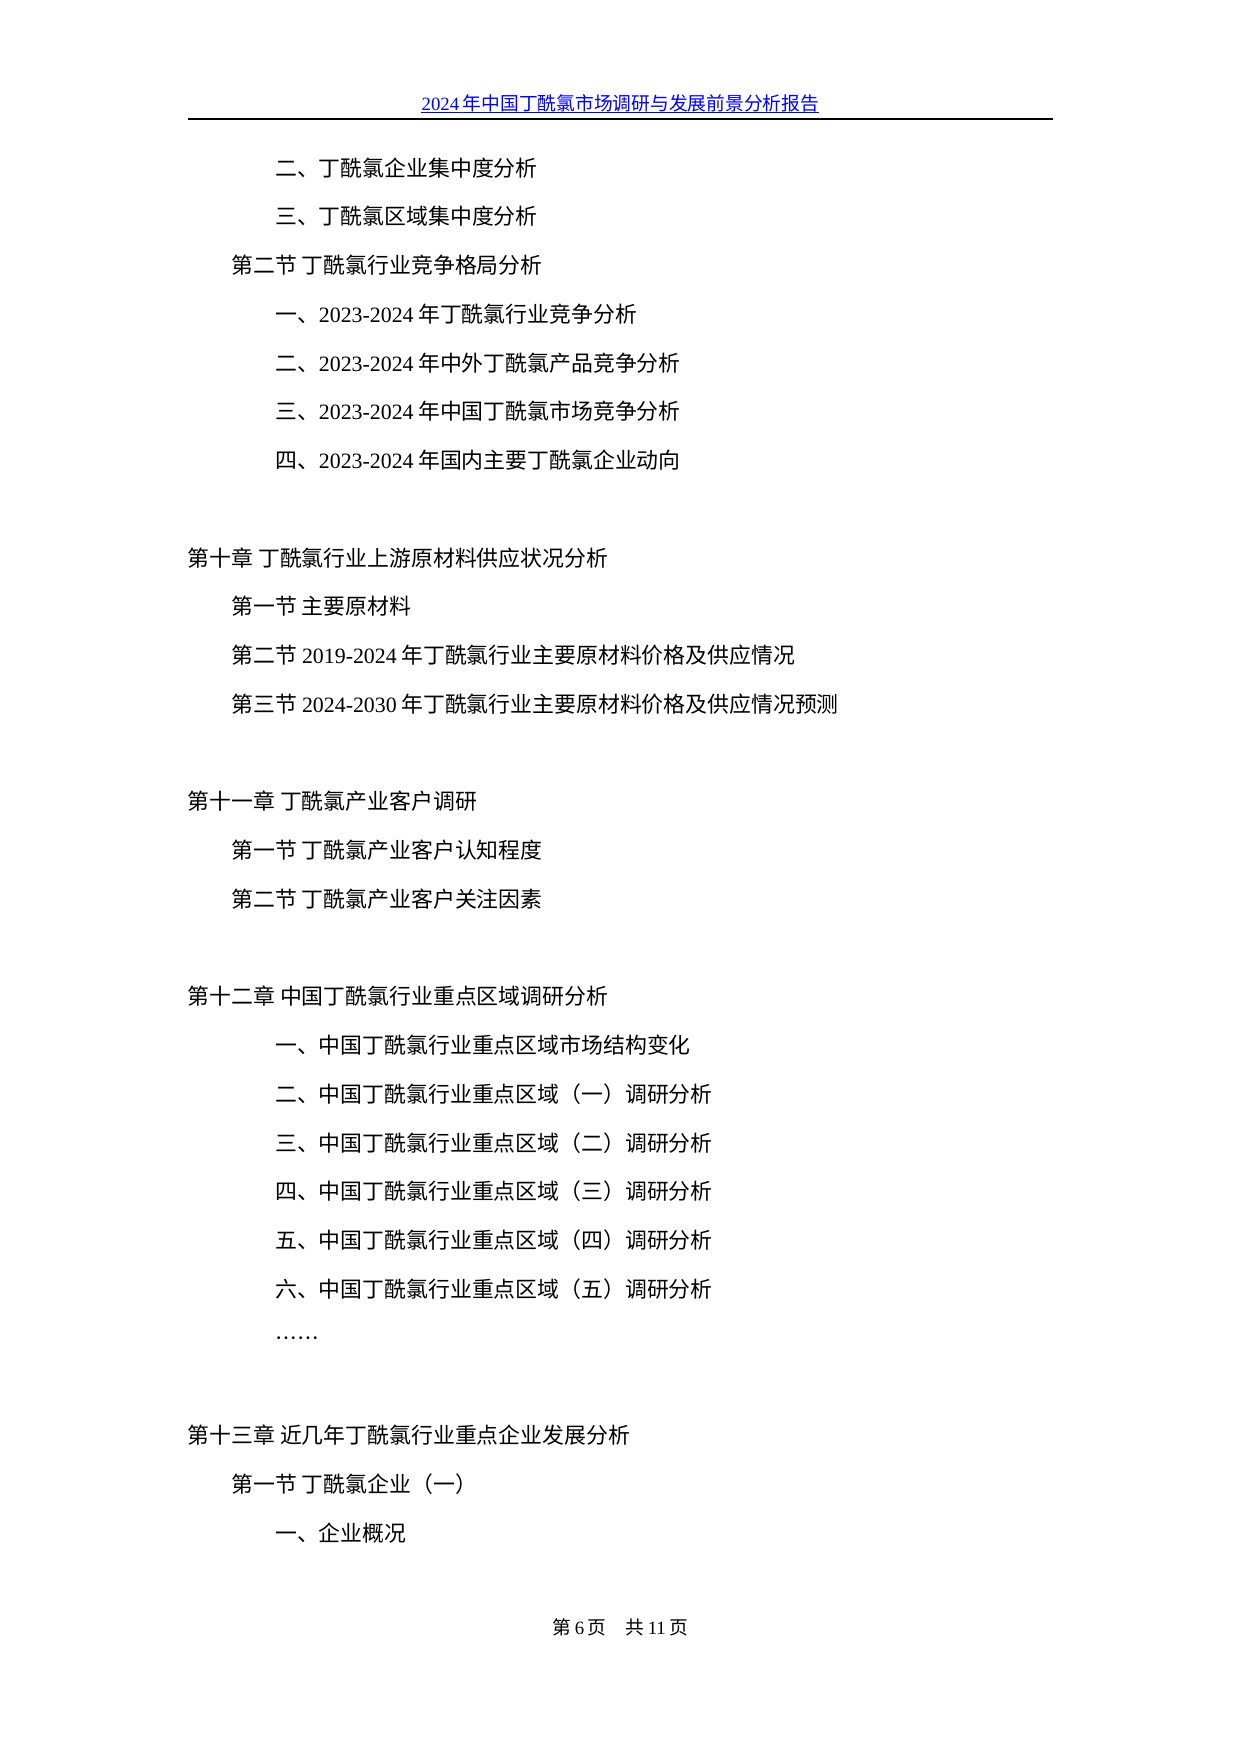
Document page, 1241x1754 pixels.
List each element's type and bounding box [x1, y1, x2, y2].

text [187, 150, 1053, 1548]
